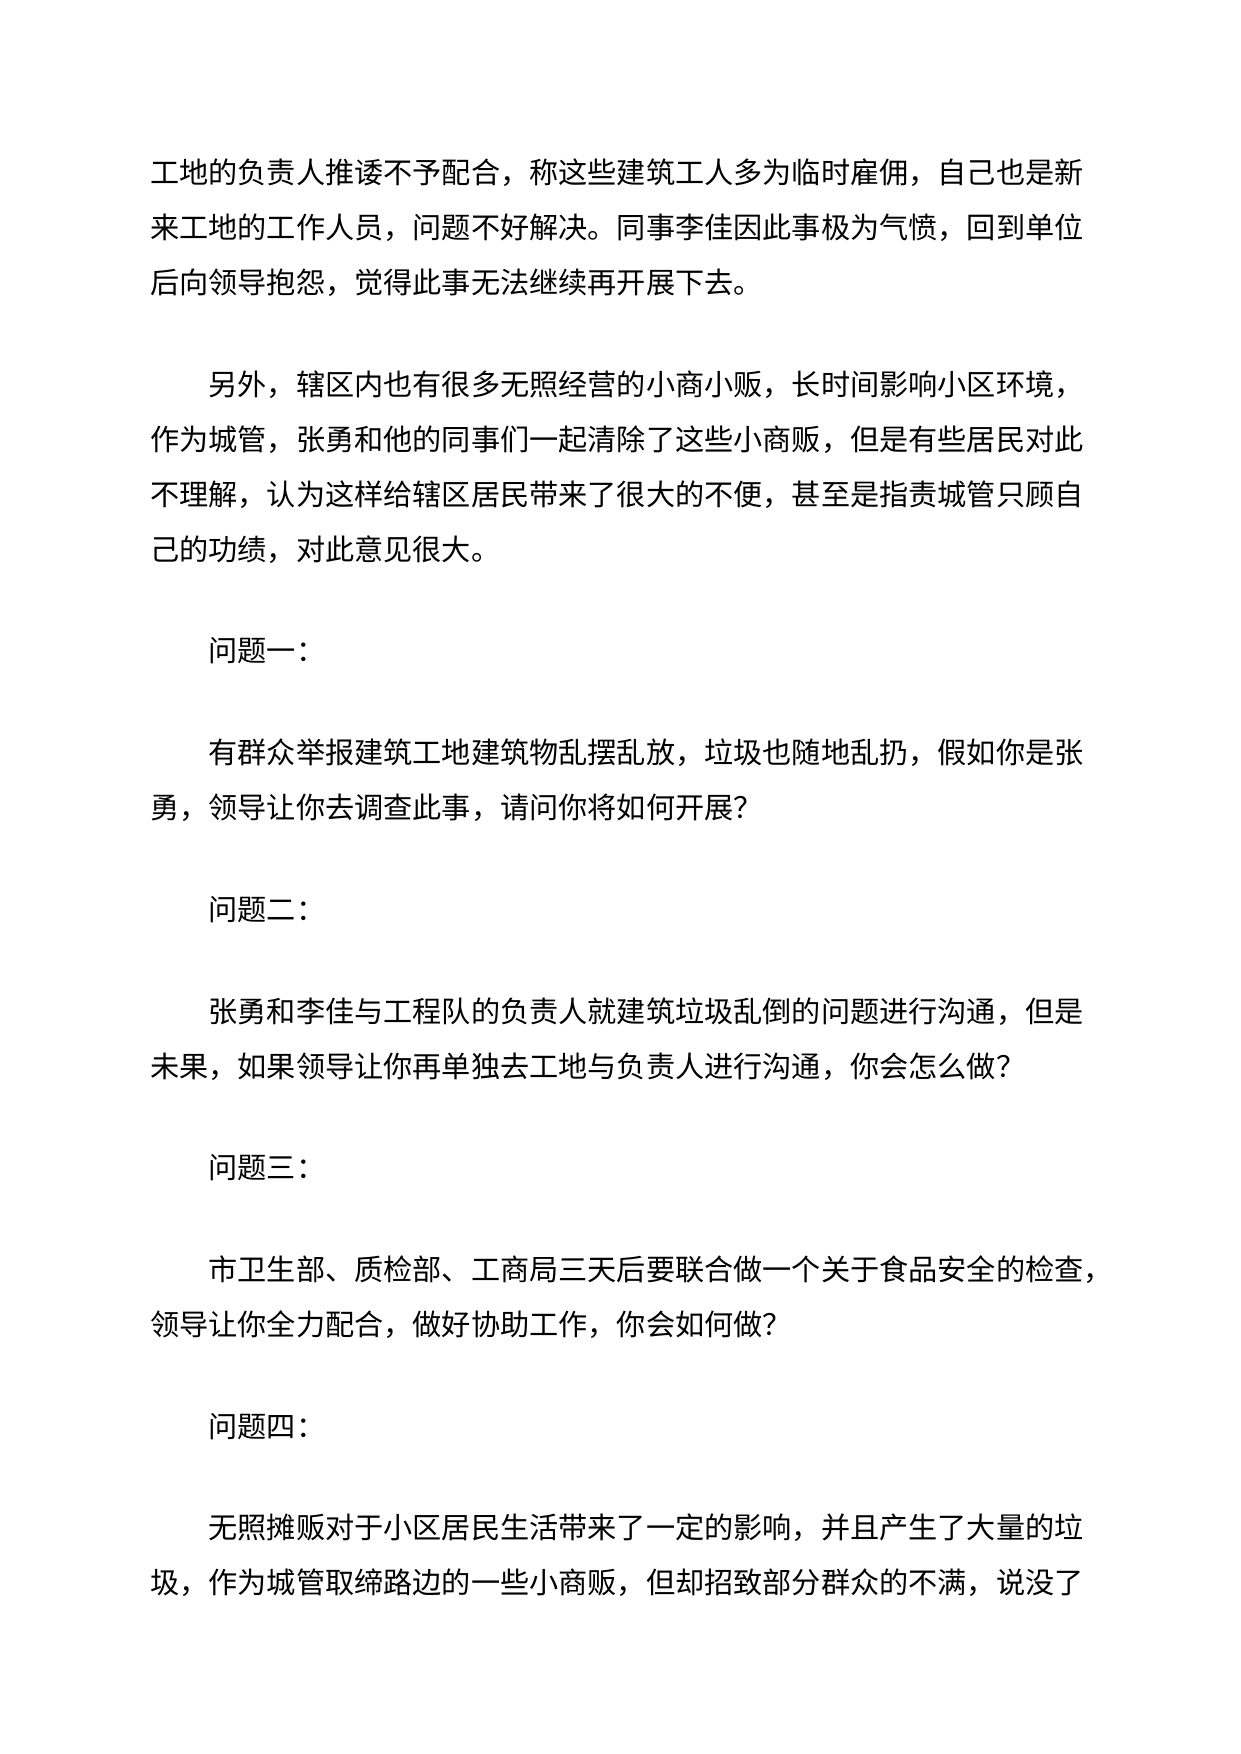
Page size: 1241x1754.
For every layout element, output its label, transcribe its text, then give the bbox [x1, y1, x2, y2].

text 问题一： [150, 628, 1090, 670]
text 问题二： [150, 886, 1090, 929]
text 问题三： [150, 1145, 1090, 1187]
text 有群众举报建筑工地建筑物乱摆乱放，垃圾也随地乱扔，假如你是张勇，领导让你去调查此事，请问你将如何开展？ [150, 730, 1090, 827]
text 市卫生部、质检部、工商局三天后要联合做一个关于食品安全的检查，领导让你全力配合，做好协助工作，你会如何做？ [150, 1247, 1090, 1344]
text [150, 1505, 1090, 1602]
text 另外，辖区内也有很多无照经营的小商小贩，长时间影响小区环境，作为城管，张勇和他的同事们一起清除了这些小商贩，但是有些居民对此不理解，认为这样给辖区居民带来了很大的不便，甚至是指责城管只顾自己的功绩，对此意见很大。 [150, 362, 1090, 568]
text 张勇和李佳与工程队的负责人就建筑垃圾乱倒的问题进行沟通，但是未果，如果领导让你再单独去工地与负责人进行沟通，你会怎么做？ [150, 988, 1090, 1085]
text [150, 150, 1090, 302]
text 问题四： [150, 1403, 1090, 1446]
